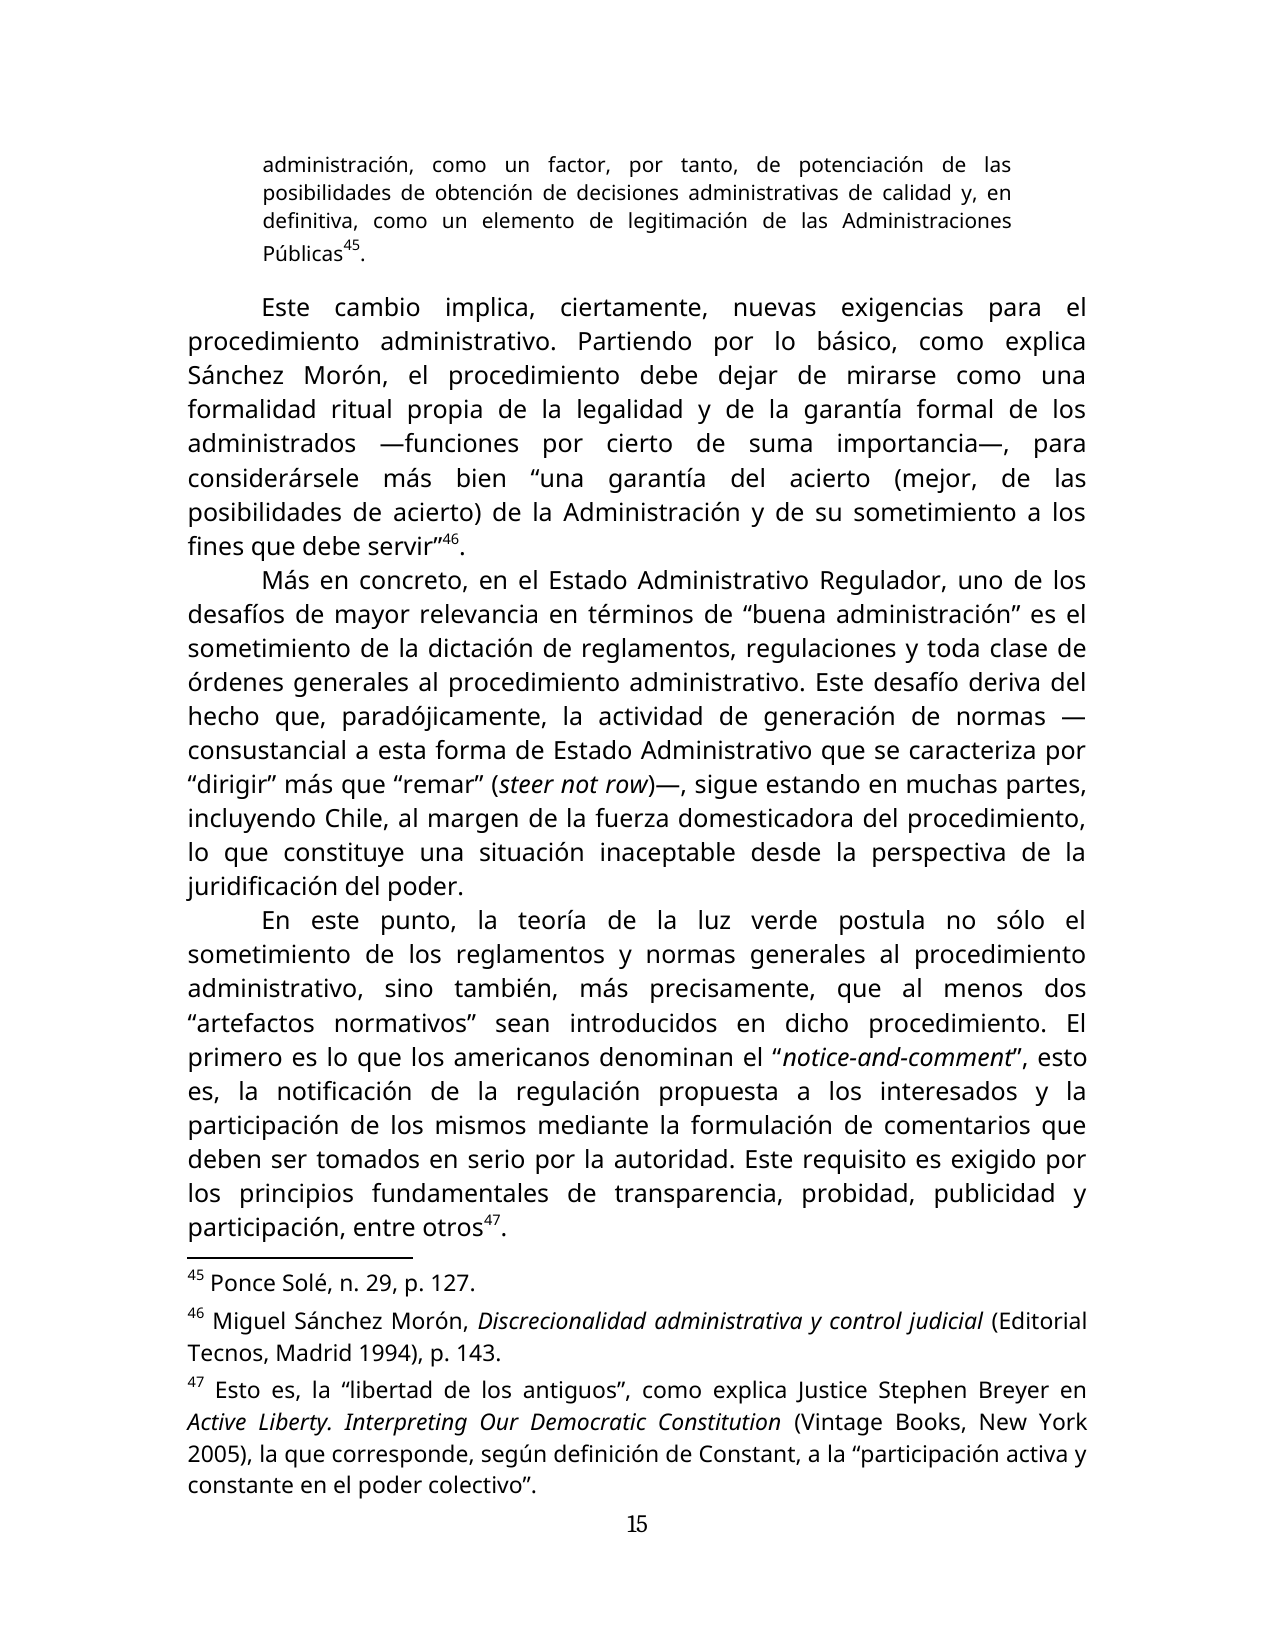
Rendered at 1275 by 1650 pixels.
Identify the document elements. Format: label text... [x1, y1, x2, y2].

text Este cambio implica, ciertamente, nuevas exigencias para el procedimiento administrativo. Partiendo por lo básico, como explica Sánchez Morón, el procedimiento debe dejar de mirarse como una formalidad ritual propia de la legalidad y de la garantía formal de los administrados —funciones por cierto de suma importancia—, para considerársele más bien “una garantía del acierto (mejor, de las posibilidades de acierto) de la Administración y de su sometimiento a los fines que debe servir”. [187, 290, 1087, 562]
text Más en concreto, en el Estado Administrativo Regulador, uno de los desafíos de mayor relevancia en términos de “buena administración” es el sometimiento de la dictación de reglamentos, regulaciones y toda clase de órdenes generales al procedimiento administrativo. Este desafío deriva del hecho que, paradójicamente, la actividad de generación de normas —consustancial a esta forma de Estado Administrativo que se caracteriza por “dirigir” más que “remar” (steer not row)—, sigue estando en muchas partes, incluyendo Chile, al margen de la fuerza domesticadora del procedimiento, lo que constituye una situación inaceptable desde la perspectiva de la juridificación del poder. [187, 562, 1087, 903]
text El procedimiento administrativo se configura así, como uno de los instrumentos jurídicos posibilitadores del cumplimiento del deber de buena administración, como un factor, por tanto, de potenciación de las posibilidades de obtención de decisiones administrativas de calidad y, en definitiva, como un elemento de legitimación de las Administraciones Públicas. [262, 150, 1012, 269]
text En este punto, la teoría de la luz verde postula no sólo el sometimiento de los reglamentos y normas generales al procedimiento administrativo, sino también, más precisamente, que al menos dos “artefactos normativos” sean introducidos en dicho procedimiento. El primero es lo que los americanos denominan el “notice-and-comment”, esto es, la notificación de la regulación propuesta a los interesados y la participación de los mismos mediante la formulación de comentarios que deben ser tomados en serio por la autoridad. Este requisito es exigido por los principios fundamentales de transparencia, probidad, publicidad y participación, entre otros. [187, 903, 1087, 1244]
